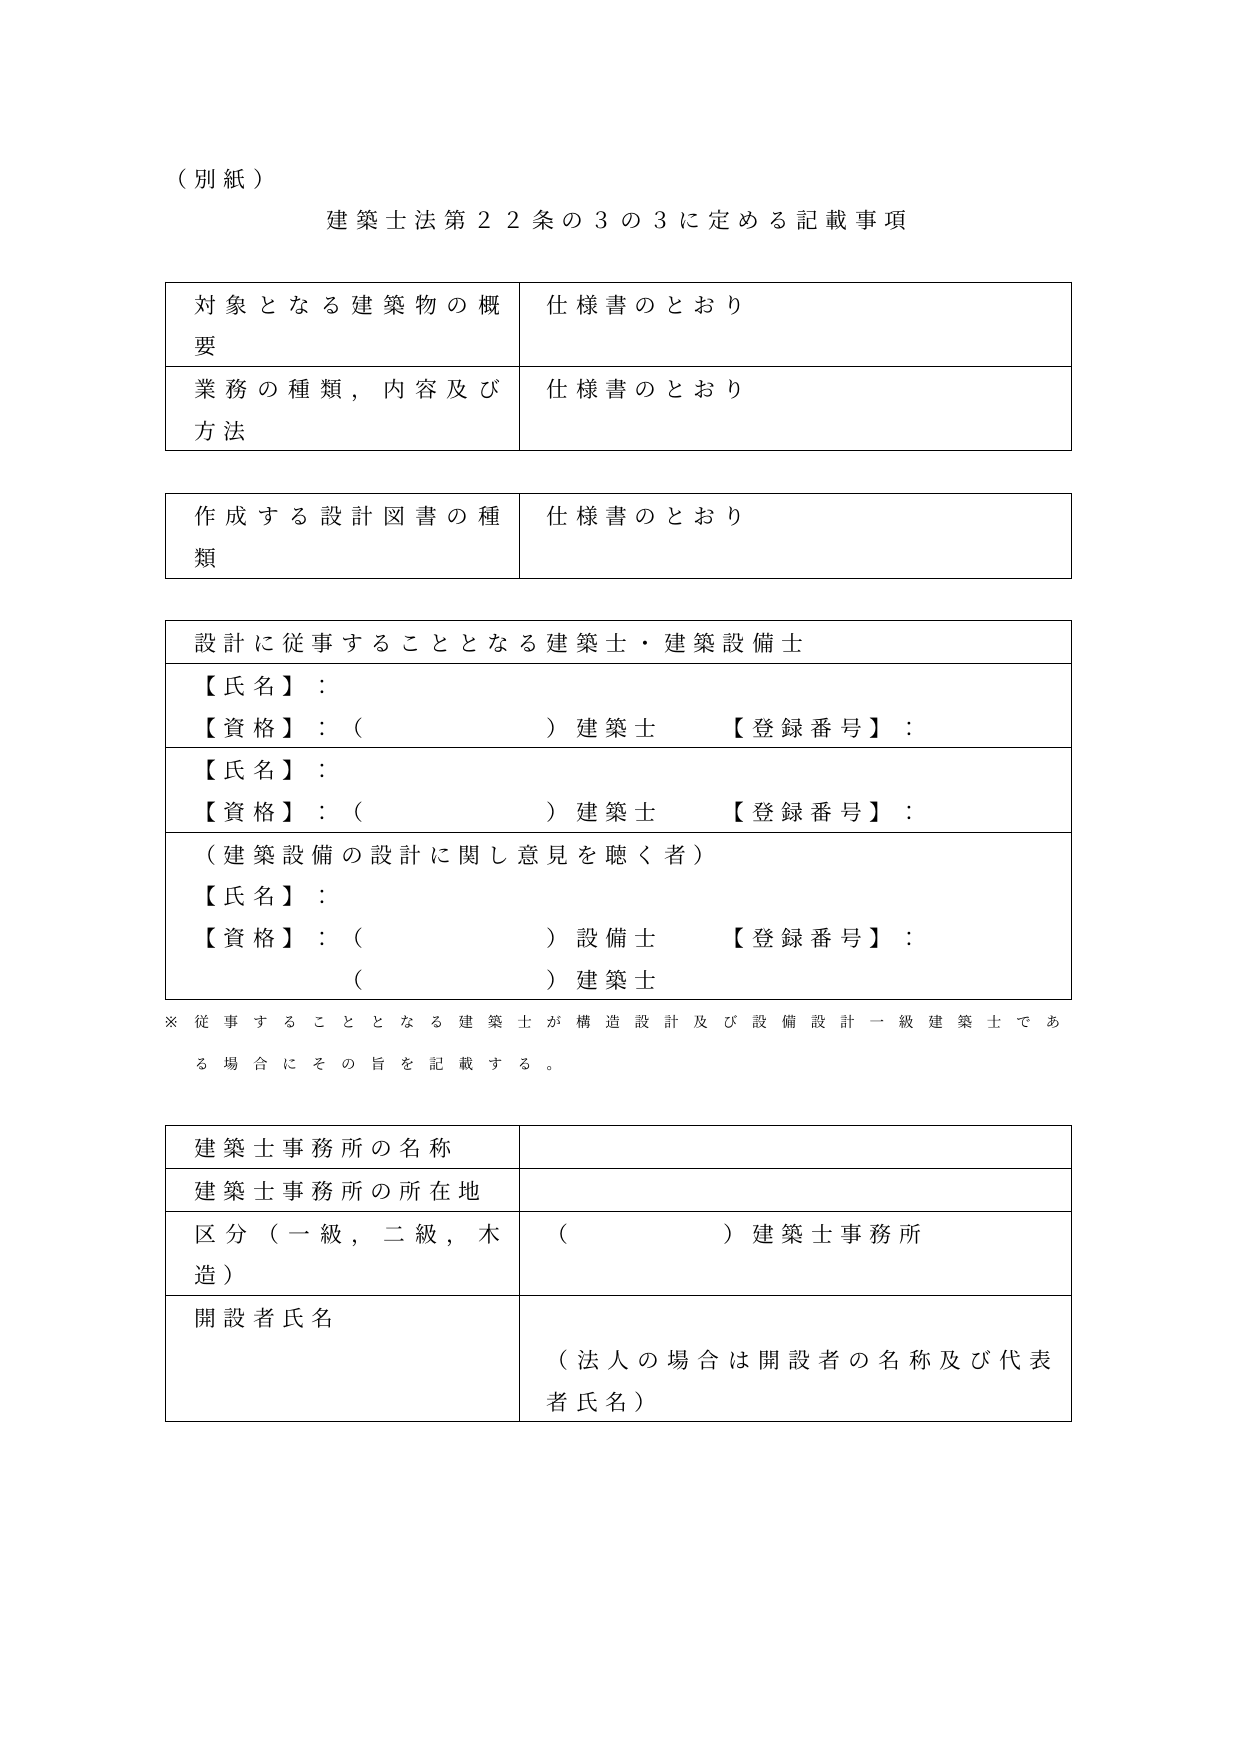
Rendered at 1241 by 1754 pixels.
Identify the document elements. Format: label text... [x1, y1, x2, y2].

table_cell 区分（一級，二級，木造） [166, 1212, 519, 1295]
table_header 建築士事務所の名称 [166, 1126, 519, 1168]
table_cell 仕様書のとおり [520, 367, 1071, 450]
table_cell 【氏名】： 【資格】：（ ）建築士 【登録番号】： [166, 748, 1071, 832]
table_header [520, 1126, 1071, 1168]
table_cell 開設者氏名 [166, 1296, 519, 1421]
table_cell （ ）建築士事務所 [520, 1212, 1071, 1295]
table_cell [520, 1169, 1071, 1211]
table_cell 【氏名】： 【資格】：（ ）建築士 【登録番号】： [166, 664, 1071, 747]
table_cell 建築士事務所の所在地 [166, 1169, 519, 1211]
table_cell 業務の種類，内容及び方法 [166, 367, 519, 450]
table_header 仕様書のとおり [520, 494, 1071, 577]
table_cell （建築設備の設計に関し意見を聴く者） 【氏名】： 【資格】：（ ）設備士 【登録番号】： （ ）建築士 [166, 833, 1071, 999]
table_cell （法人の場合は開設者の名称及び代表者氏名） [520, 1296, 1071, 1421]
text 建築士法第２２条の３の３に定める記載事項 [165, 198, 1075, 240]
table_header 設計に従事することとなる建築士・建築設備士 [166, 621, 1071, 663]
table_header 対象となる建築物の概要 [166, 283, 519, 366]
table_header 仕様書のとおり [520, 283, 1071, 366]
table_header 作成する設計図書の種類 [166, 494, 519, 577]
text ※従事することとなる建築士が構造設計及び設備設計一級建築士である場合にその旨を記載する。 [165, 1000, 1075, 1084]
text （別紙） [165, 157, 1075, 198]
